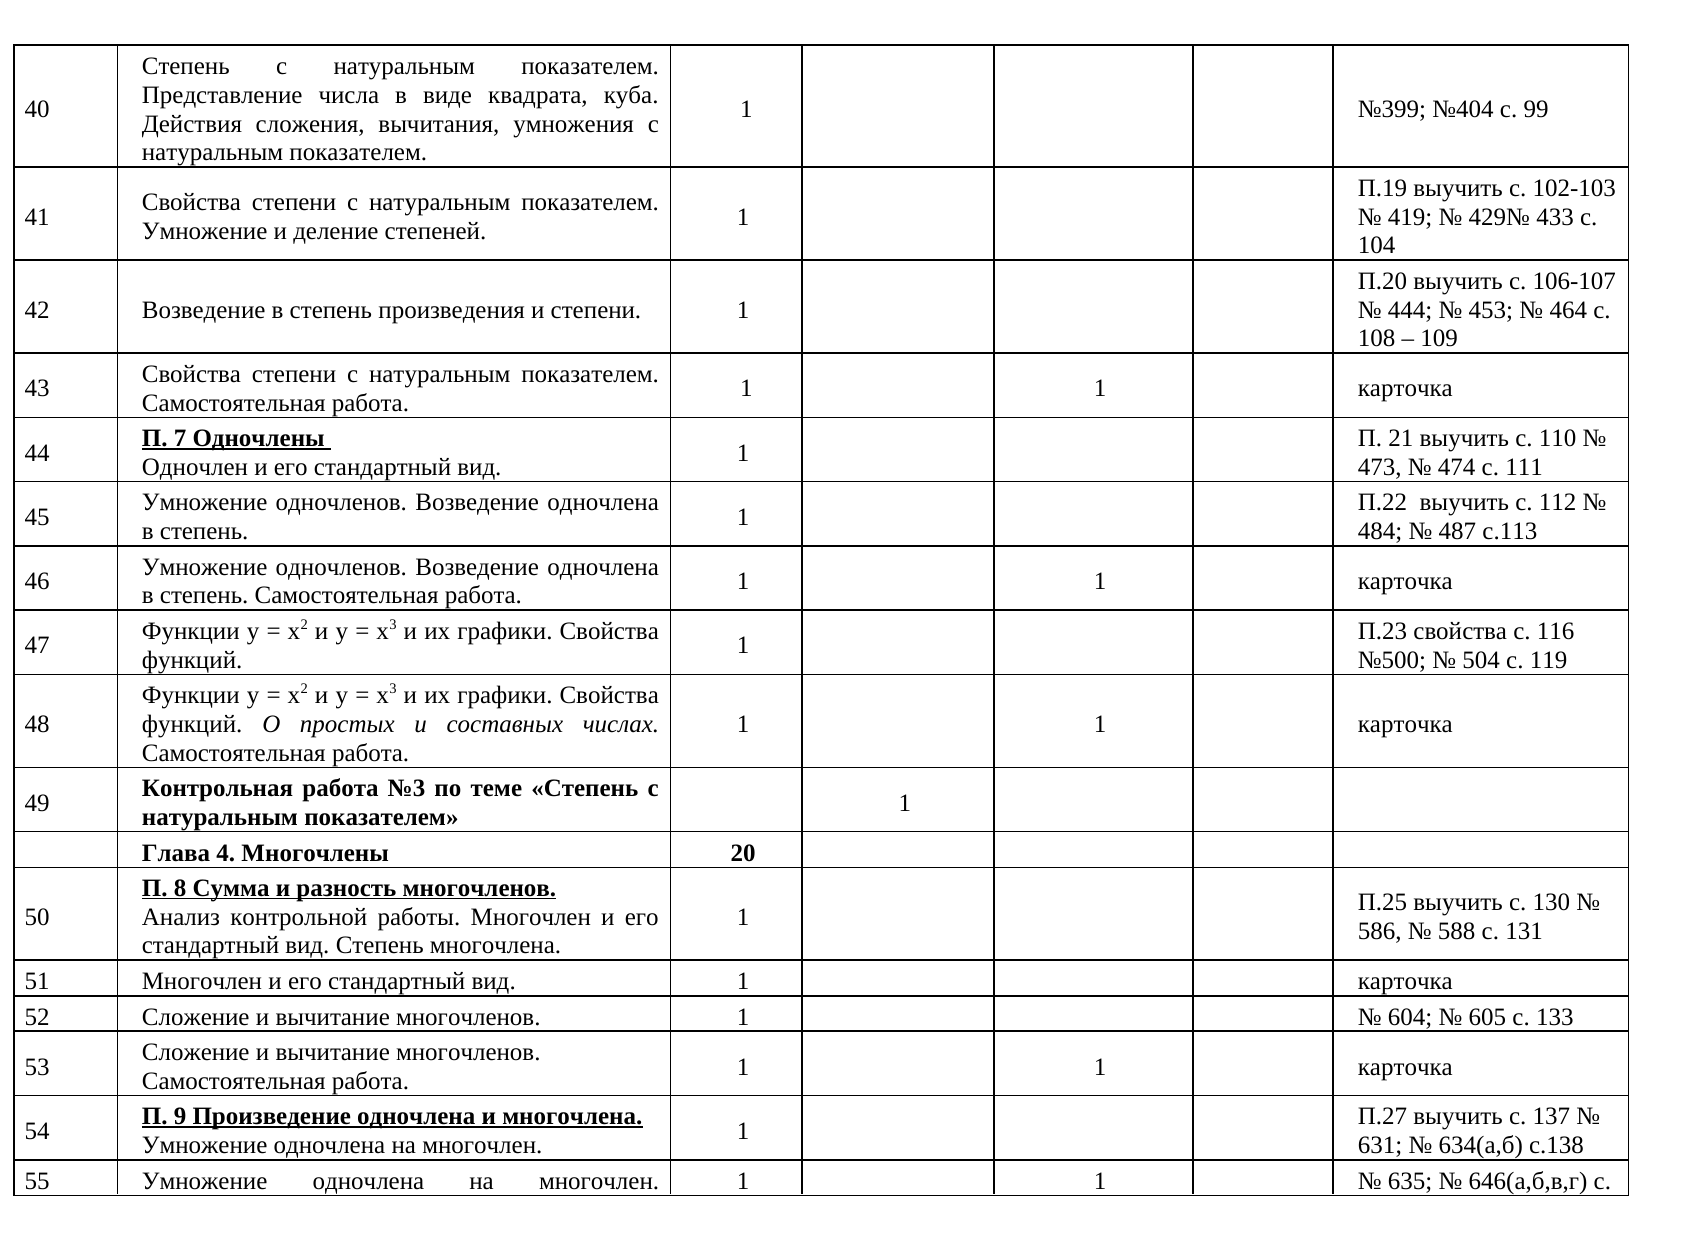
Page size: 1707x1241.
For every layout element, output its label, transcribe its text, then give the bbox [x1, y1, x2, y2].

table_cell [1334, 832, 1628, 866]
table_cell [1194, 482, 1332, 545]
table_cell [1194, 961, 1332, 995]
table_cell П. 8 Сумма и разность многочленов. Анализ контрольной работы. Многочлен и его стандартный вид. Степень многочлена. [118, 868, 670, 959]
table_cell [1194, 832, 1332, 866]
table_cell 1 [671, 1032, 801, 1095]
table_cell 1 [995, 1161, 1192, 1194]
table_cell [995, 261, 1192, 352]
table_cell [803, 961, 993, 995]
table_cell 46 [15, 547, 117, 609]
table_cell П.27 выучить с. 137 № 631; № 634(а,б) с.138 [1334, 1096, 1628, 1159]
table_cell [803, 832, 993, 866]
table_cell Умножение одночленов. Возведение одночлена в степень. [118, 482, 670, 545]
table_cell 1 [803, 768, 993, 831]
table_cell 1 [995, 675, 1192, 767]
table_cell 49 [15, 768, 117, 831]
table_cell [803, 675, 993, 767]
table_cell [1194, 261, 1332, 352]
table_cell [803, 418, 993, 481]
table_cell П. 21 выучить с. 110 № 473, № 474 с. 111 [1334, 418, 1628, 481]
table_cell Глава 4. Многочлены [118, 832, 670, 866]
table_cell 1 [671, 1161, 801, 1194]
table_cell 52 [15, 997, 117, 1030]
table_cell Функции у = х2 и у = х3 и их графики. Свойства функций. О простых и составных числах. Самостоятельная работа. [118, 675, 670, 767]
table_cell Свойства степени с натуральным показателем. Самостоятельная работа. [118, 354, 670, 416]
table_cell [803, 1161, 993, 1194]
table_cell П.19 выучить с. 102-103 № 419; № 429№ 433 с. 104 [1334, 168, 1628, 259]
table_cell П. 9 Произведение одночлена и многочлена. Умножение одночлена на многочлен. [118, 1096, 670, 1159]
table_cell 48 [15, 675, 117, 767]
table_cell 1 [671, 482, 801, 545]
table_cell 44 [15, 418, 117, 481]
table_cell [803, 1096, 993, 1159]
table_cell 42 [15, 261, 117, 352]
table_cell 40 [15, 46, 117, 166]
table_cell Контрольная работа №3 по теме «Степень с натуральным показателем» [118, 768, 670, 831]
table_cell Многочлен и его стандартный вид. [118, 961, 670, 995]
table_cell 1 [671, 675, 801, 767]
table_cell 1 [995, 547, 1192, 609]
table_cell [118, 1161, 670, 1194]
table_cell 1 [671, 354, 801, 416]
table_cell [995, 46, 1192, 166]
table_cell [1194, 354, 1332, 416]
table_cell Свойства степени с натуральным показателем. Умножение и деление степеней. [118, 168, 670, 259]
table_cell [1194, 997, 1332, 1030]
table_cell [995, 868, 1192, 959]
table_cell 53 [15, 1032, 117, 1095]
table_cell Сложение и вычитание многочленов. Самостоятельная работа. [118, 1032, 670, 1095]
table_cell [1194, 868, 1332, 959]
table_cell П. 7 Одночлены Одночлен и его стандартный вид. [118, 418, 670, 481]
table_cell [15, 832, 117, 866]
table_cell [1334, 1161, 1628, 1194]
table_cell [995, 997, 1192, 1030]
table_cell Умножение одночленов. Возведение одночлена в степень. Самостоятельная работа. [118, 547, 670, 609]
table_cell [671, 768, 801, 831]
table_cell [803, 46, 993, 166]
table_cell 1 [671, 261, 801, 352]
table_cell [995, 482, 1192, 545]
table_cell 1 [671, 46, 801, 166]
table_cell карточка [1334, 675, 1628, 767]
table_cell 20 [671, 832, 801, 866]
table_cell Функции у = х2 и у = х3 и их графики. Свойства функций. [118, 611, 670, 673]
table_cell 1 [671, 418, 801, 481]
table_cell [803, 611, 993, 673]
table_cell [1194, 675, 1332, 767]
table_cell П.20 выучить с. 106-107 № 444; № 453; № 464 с. 108 – 109 [1334, 261, 1628, 352]
table_cell № 604; № 605 с. 133 [1334, 997, 1628, 1030]
table_cell Возведение в степень произведения и степени. [118, 261, 670, 352]
table_cell 51 [15, 961, 117, 995]
table_cell [803, 261, 993, 352]
table_cell 45 [15, 482, 117, 545]
table_cell П.23 свойства с. 116 №500; № 504 с. 119 [1334, 611, 1628, 673]
table_cell карточка [1334, 547, 1628, 609]
table_cell карточка [1334, 354, 1628, 416]
table_cell [803, 868, 993, 959]
table_cell 1 [995, 1032, 1192, 1095]
table_cell 1 [671, 868, 801, 959]
table_cell [1194, 1161, 1332, 1194]
table_cell Сложение и вычитание многочленов. [118, 997, 670, 1030]
table_cell [1194, 1032, 1332, 1095]
table_cell П.22 выучить с. 112 № 484; № 487 с.113 [1334, 482, 1628, 545]
table_cell [1194, 547, 1332, 609]
table_cell [995, 418, 1192, 481]
table_cell [803, 168, 993, 259]
table_cell 1 [671, 1096, 801, 1159]
table_cell 1 [671, 611, 801, 673]
table_cell 41 [15, 168, 117, 259]
table_cell 54 [15, 1096, 117, 1159]
table_cell [995, 611, 1192, 673]
table_cell 1 [671, 168, 801, 259]
table_cell [1194, 168, 1332, 259]
table_cell 43 [15, 354, 117, 416]
table_cell [1194, 418, 1332, 481]
table_cell [803, 1032, 993, 1095]
table_cell 50 [15, 868, 117, 959]
table_cell 55 [15, 1161, 117, 1194]
table_cell карточка [1334, 1032, 1628, 1095]
table_cell 1 [995, 354, 1192, 416]
table_cell [995, 832, 1192, 866]
table_cell [995, 168, 1192, 259]
table_cell [803, 482, 993, 545]
table_cell 1 [671, 997, 801, 1030]
table_cell [803, 997, 993, 1030]
table_cell [995, 961, 1192, 995]
table_cell карточка [1334, 961, 1628, 995]
table_cell [995, 1096, 1192, 1159]
table_cell 1 [671, 547, 801, 609]
table_cell Степень с натуральным показателем. Представление числа в виде квадрата, куба. Действия сложения, вычитания, умножения с натуральным показателем. [118, 46, 670, 166]
table_cell №399; №404 с. 99 [1334, 46, 1628, 166]
table_cell [1194, 46, 1332, 166]
table_cell 47 [15, 611, 117, 673]
table_cell [1194, 768, 1332, 831]
table_cell [803, 547, 993, 609]
table_cell [803, 354, 993, 416]
table_cell [1194, 1096, 1332, 1159]
table_cell [1334, 768, 1628, 831]
table_cell 1 [671, 961, 801, 995]
table_cell [1194, 611, 1332, 673]
table_cell П.25 выучить с. 130 № 586, № 588 с. 131 [1334, 868, 1628, 959]
table_cell [995, 768, 1192, 831]
